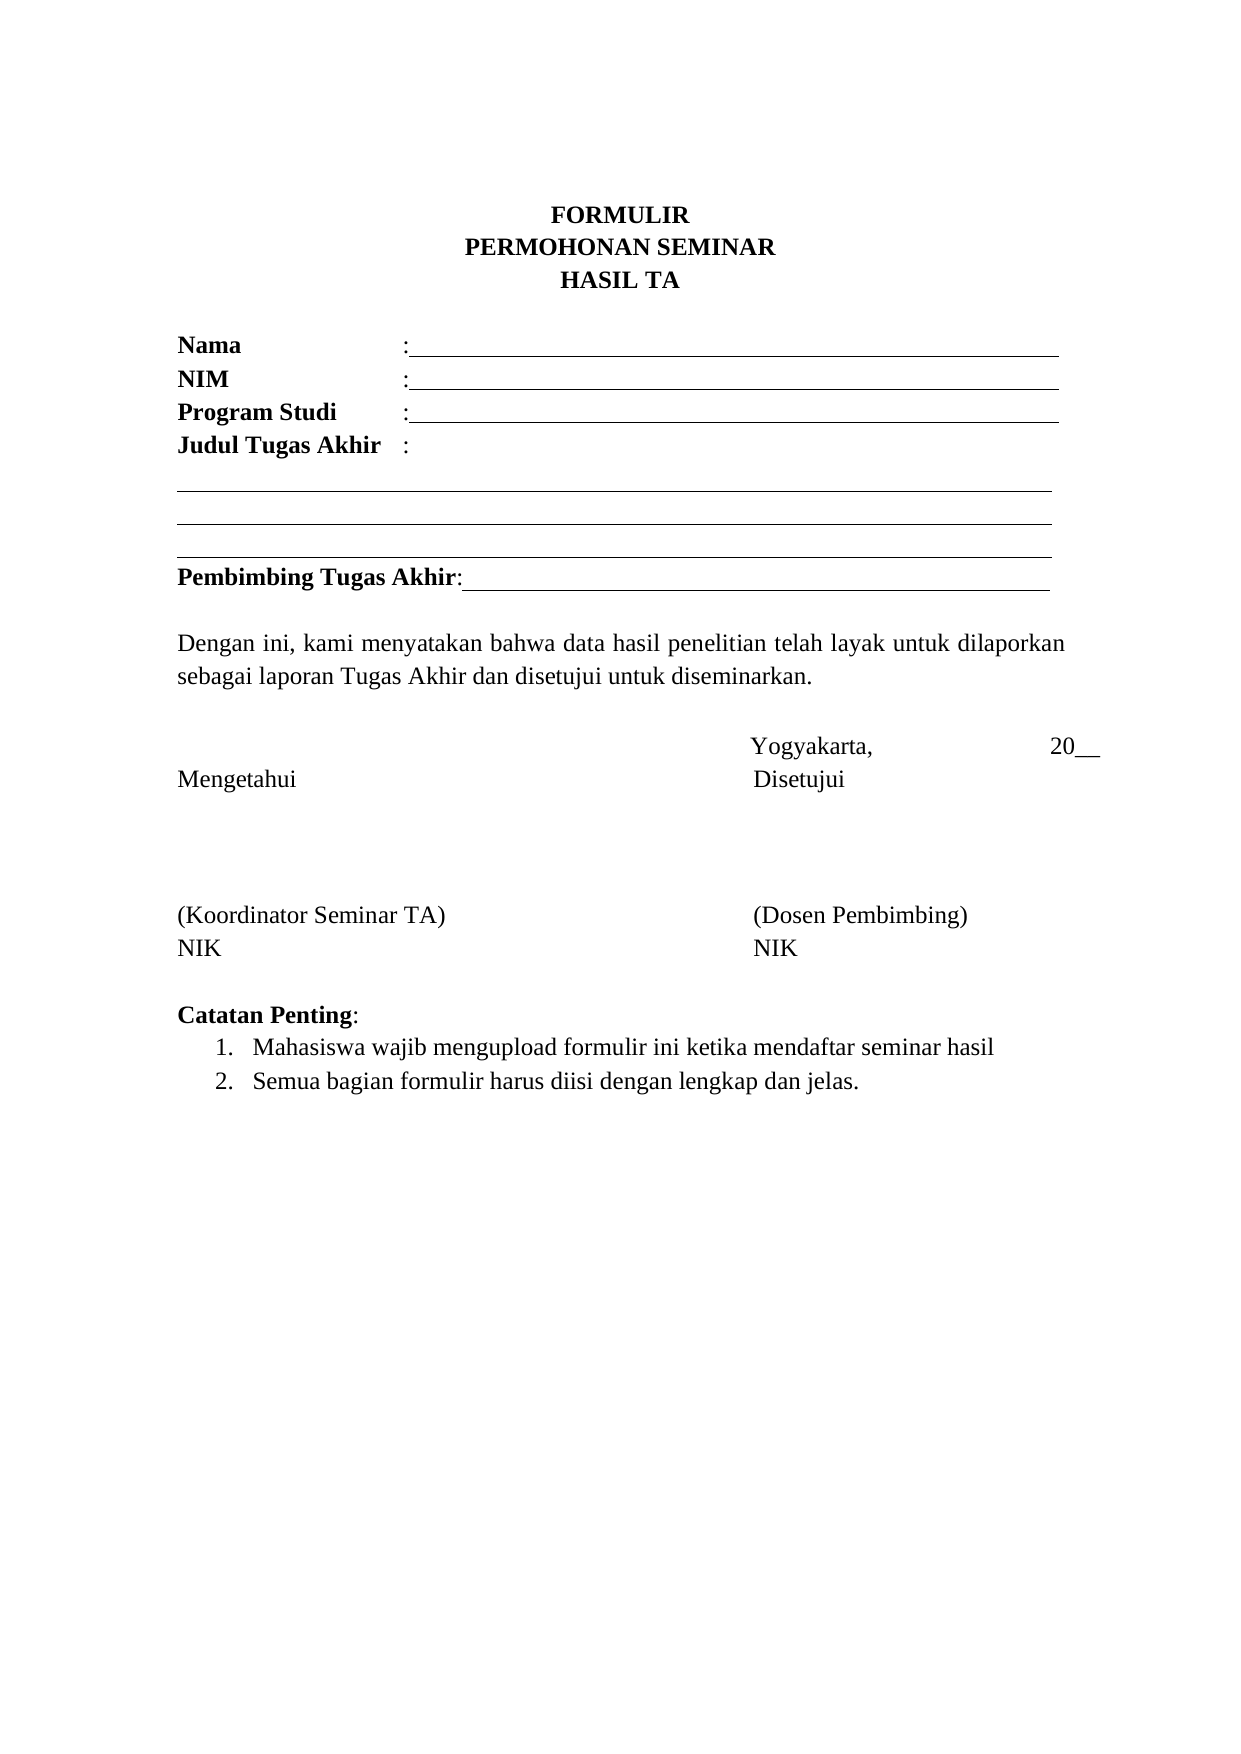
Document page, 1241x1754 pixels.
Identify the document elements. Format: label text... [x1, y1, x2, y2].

text Pembimbing Tugas Akhir: [177, 562, 1240, 591]
list Semua bagian formulir harus diisi dengan lengkap dan jelas. [215, 1066, 1240, 1094]
text Yogyakarta, 20__ [707, 731, 1240, 760]
subtitle Catatan Penting: [177, 1000, 1240, 1028]
subtitle FORMULIR PERMOHONAN SEMINAR HASIL TA [454, 200, 785, 293]
text (Koordinator Seminar TA) (Dosen Pembimbing) [177, 900, 1240, 929]
text Judul Tugas Akhir : [177, 430, 1240, 459]
text Dengan ini, kami menyatakan bahwa data hasil penelitian telah layak untuk dilaporkan sebagai laporan Tugas Akhir dan disetujui untuk diseminarkan. [177, 628, 1132, 690]
list Mahasiswa wajib mengupload formulir ini ketika mendaftar seminar hasil [215, 1032, 1240, 1061]
subtitle Program Studi : [0, 397, 1236, 426]
text NIM : [0, 364, 1236, 393]
text Nama : [0, 331, 1236, 359]
text NIK NIK [177, 933, 1240, 962]
text Mengetahui Disetujui [177, 764, 1240, 793]
